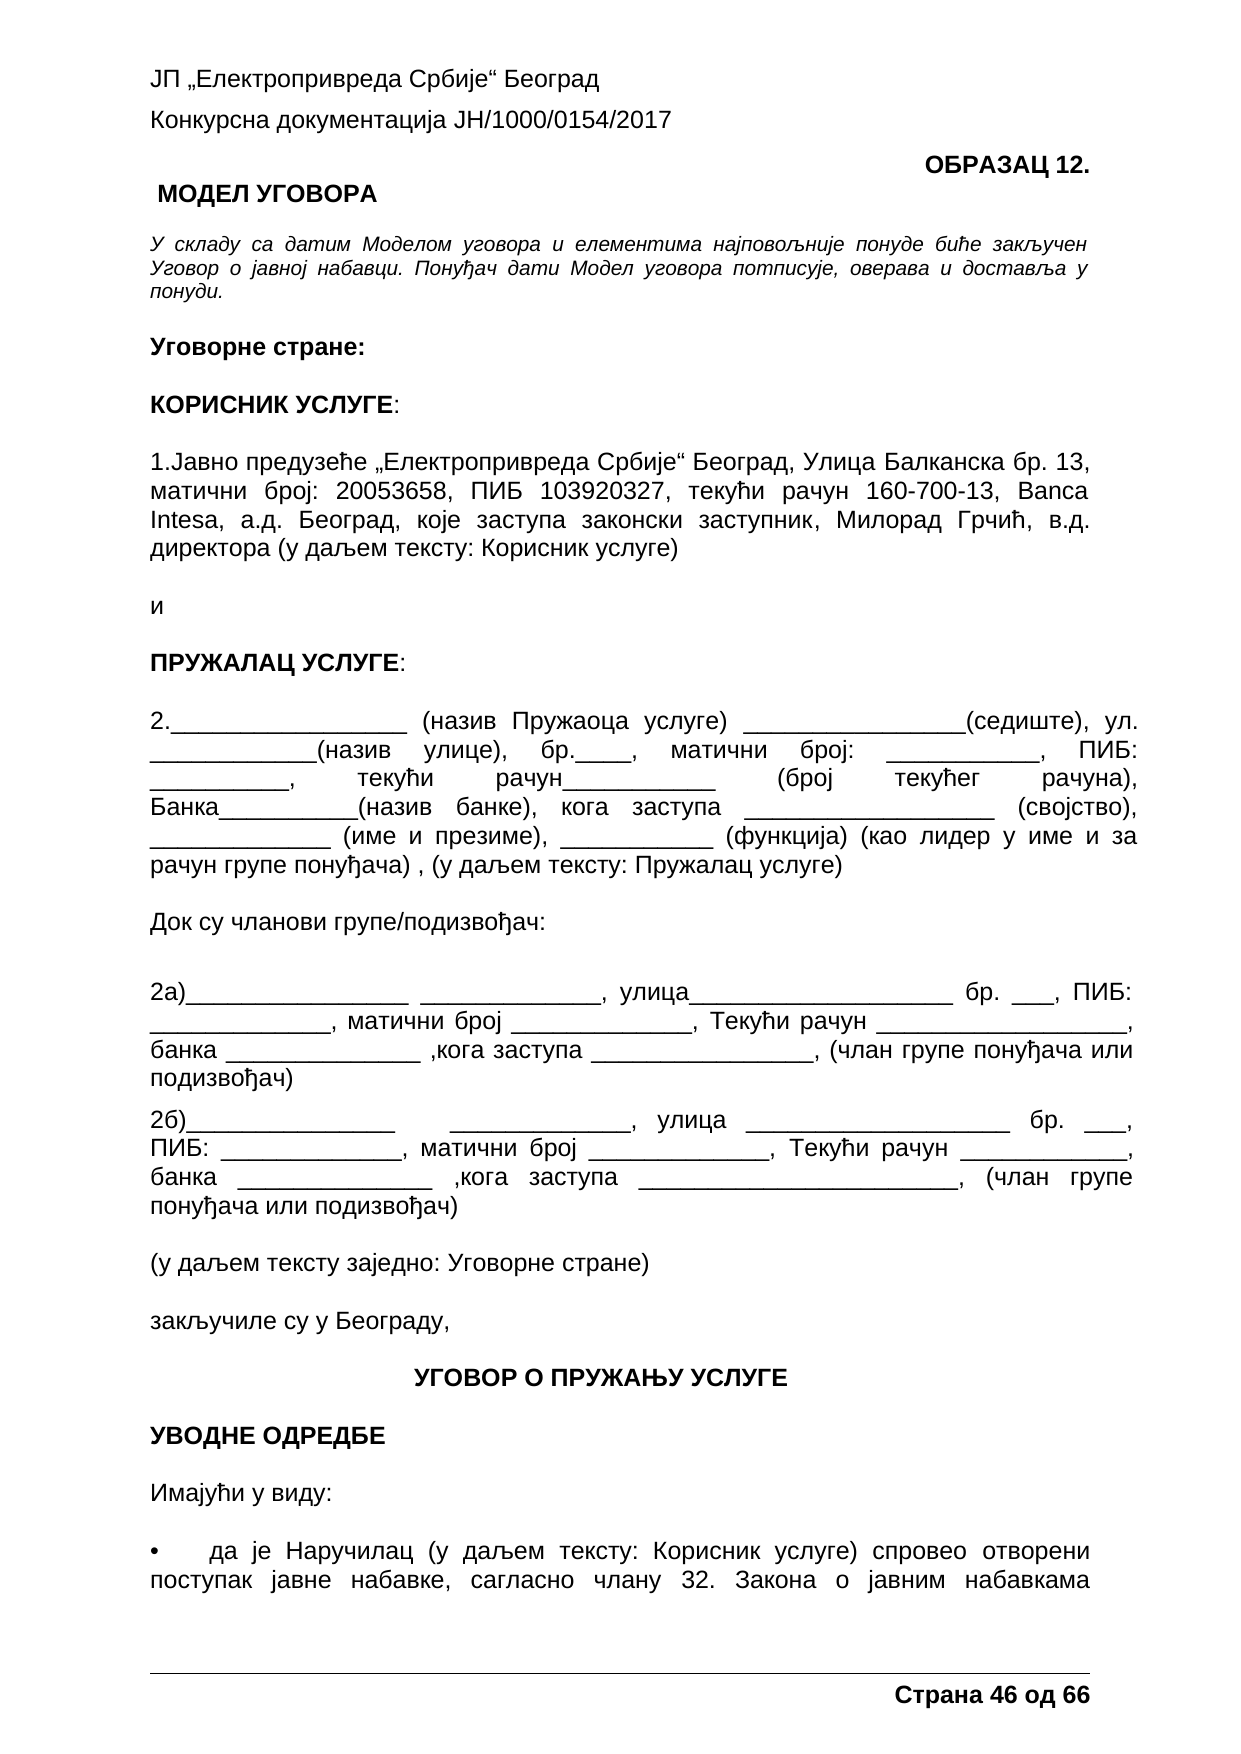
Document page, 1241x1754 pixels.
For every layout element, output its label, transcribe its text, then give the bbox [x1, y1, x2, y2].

text 2б)_______________ _____________, улица ___________________ бр. ___, ПИБ: _____________, матични број _____________, Текући рачун ____________, банка ______________ ,кога заступа _______________________, (члан групе понуђача или подизвођач) [150, 1104, 1134, 1219]
text Имајући у виду: [150, 1478, 1090, 1507]
text Уговорне стране: [150, 332, 1090, 361]
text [150, 1536, 1090, 1593]
text закључиле су у Београду, [150, 1306, 1090, 1334]
text (у даљем тексту заједно: Уговорне стране) [150, 1248, 1090, 1277]
text ОБРАЗАЦ 12. [150, 150, 1090, 179]
text 1.Јавно предузеће „Електропривреда Србије“ Београд, Улица Балканска бр. 13, матични број: 20053658, ПИБ 103920327, текући рачун 160-700-13, Banca Intesа, а.д. Београд, које заступа законски заступник, Милорад Грчић, в.д. директора (у даљем тексту: Корисник услуге) [150, 447, 1090, 562]
text У складу са датим Моделом уговора и елементима најповољније понуде биће закључен Уговор о јавној набавци. Понуђач дати Модел уговора потписује, оверава и доставља у понуди. [150, 231, 1090, 303]
text 2а)________________ _____________, улица___________________ бр. ___, ПИБ: _____________, матични број _____________, Текући рачун __________________, банка ______________ ,кога заступа ________________, (члан групе понуђача или подизвођач) [150, 977, 1134, 1092]
text УВОДНЕ ОДРЕДБЕ [150, 1421, 1090, 1449]
text УГОВОР О ПРУЖАЊУ УСЛУГЕ [150, 1363, 1090, 1392]
text 2._________________ (назив Пружаоца услуге) ________________(седиште), ул. ____________(назив улице), бр.____, матични број: ___________, ПИБ: __________, текући рачун___________ (број текућег рачуна), Банка__________(назив банке), кога заступа __________________ (својство), _____________ (име и презиме), ___________ (функција) (као лидер у име и за рачун групе понуђача) , (у даљем тексту: Пружалац услуге) [150, 706, 1139, 878]
text ПРУЖАЛАЦ УСЛУГЕ: [150, 648, 1090, 677]
text МОДЕЛ УГОВОРА [150, 179, 1090, 207]
text и [150, 591, 1090, 619]
text Док су чланови групе/подизвођач: [150, 907, 1090, 936]
text КОРИСНИК УСЛУГЕ: [150, 389, 1090, 418]
